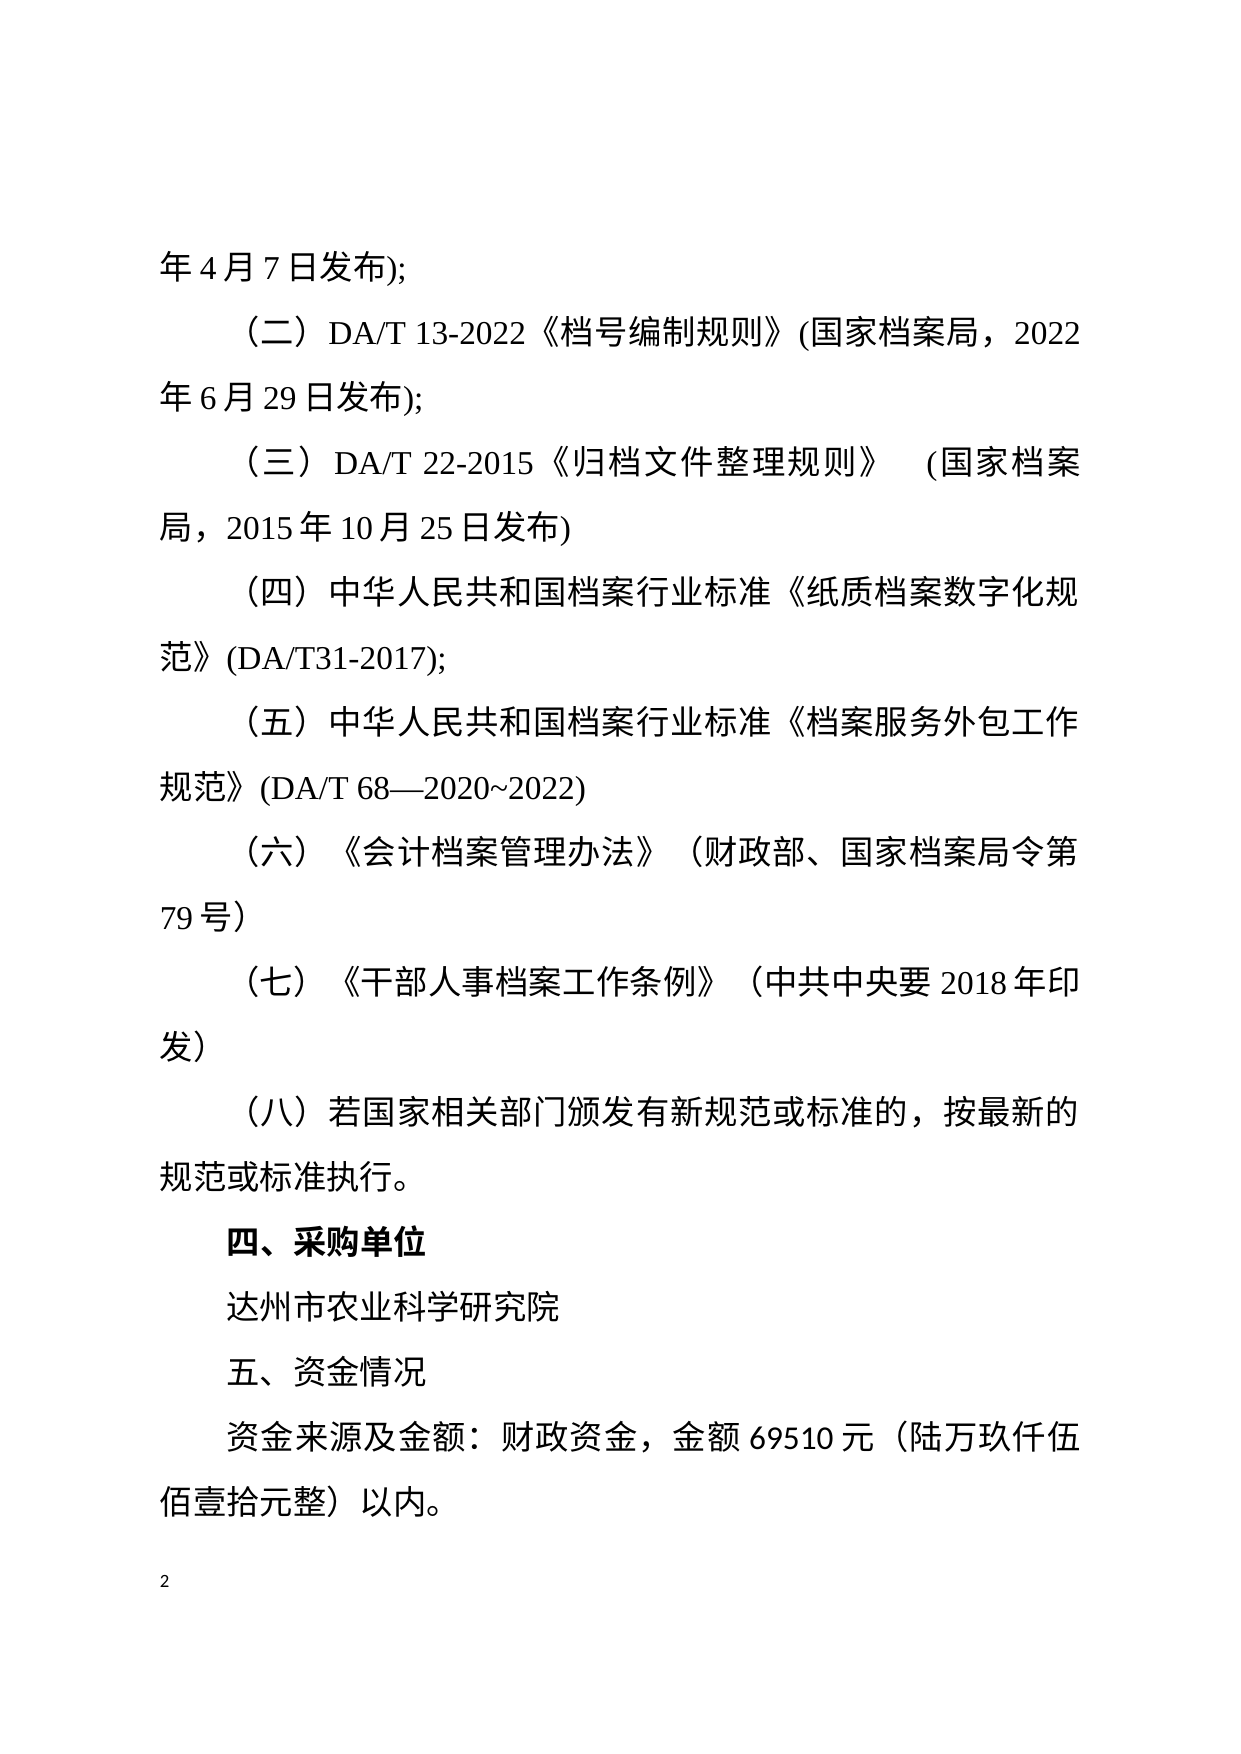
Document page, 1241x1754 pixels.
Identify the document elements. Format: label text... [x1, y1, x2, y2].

text （二）DA/T 13-2022《档号编制规则》(国家档案局，2022年6月29日发布); [159, 298, 1081, 428]
text （四）中华人民共和国档案行业标准《纸质档案数字化规范》(DA/T31-2017); [159, 558, 1081, 688]
text （八）若国家相关部门颁发有新规范或标准的，按最新的规范或标准执行。 [159, 1078, 1081, 1208]
text （三）DA/T 22-2015《归档文件整理规则》 (国家档案局，2015年10月25日发布) [159, 428, 1081, 558]
text 五、资金情况 [159, 1338, 1081, 1403]
text 达州市农业科学研究院 [159, 1273, 1081, 1338]
text （五）中华人民共和国档案行业标准《档案服务外包工作规范》(DA/T 68—2020~2022) [159, 688, 1081, 818]
text 四、采购单位 [159, 1208, 1081, 1273]
text 资金来源及金额：财政资金，金额69510元（陆万玖仟伍佰壹拾元整）以内。 [159, 1403, 1081, 1533]
text （六）《会计档案管理办法》（财政部、国家档案局令第79号） [159, 818, 1081, 948]
text （七）《干部人事档案工作条例》（中共中央要2018年印发） [159, 948, 1081, 1078]
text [159, 233, 1081, 298]
